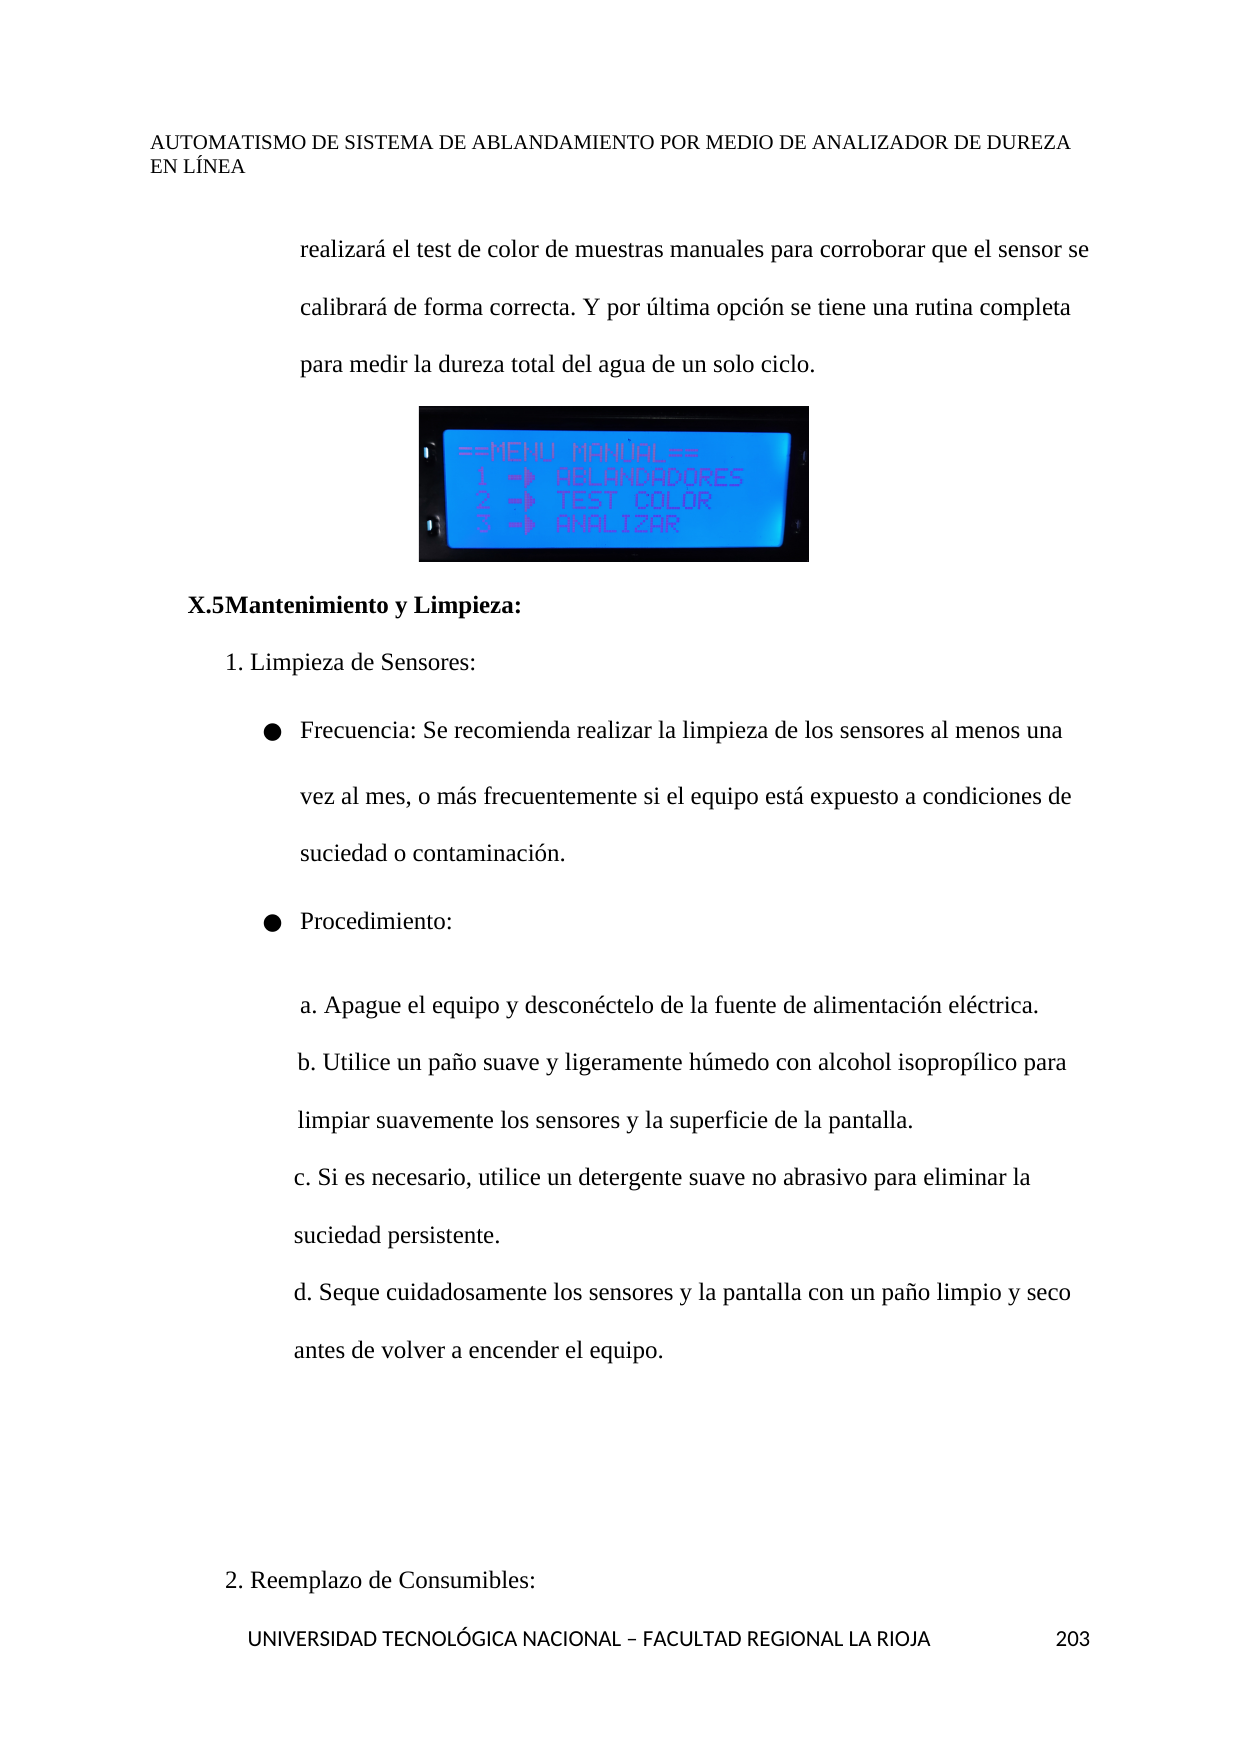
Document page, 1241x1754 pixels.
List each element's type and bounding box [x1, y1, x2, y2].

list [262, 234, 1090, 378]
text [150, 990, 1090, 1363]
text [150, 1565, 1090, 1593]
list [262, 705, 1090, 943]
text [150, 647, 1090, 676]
picture [418, 406, 809, 562]
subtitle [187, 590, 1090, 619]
